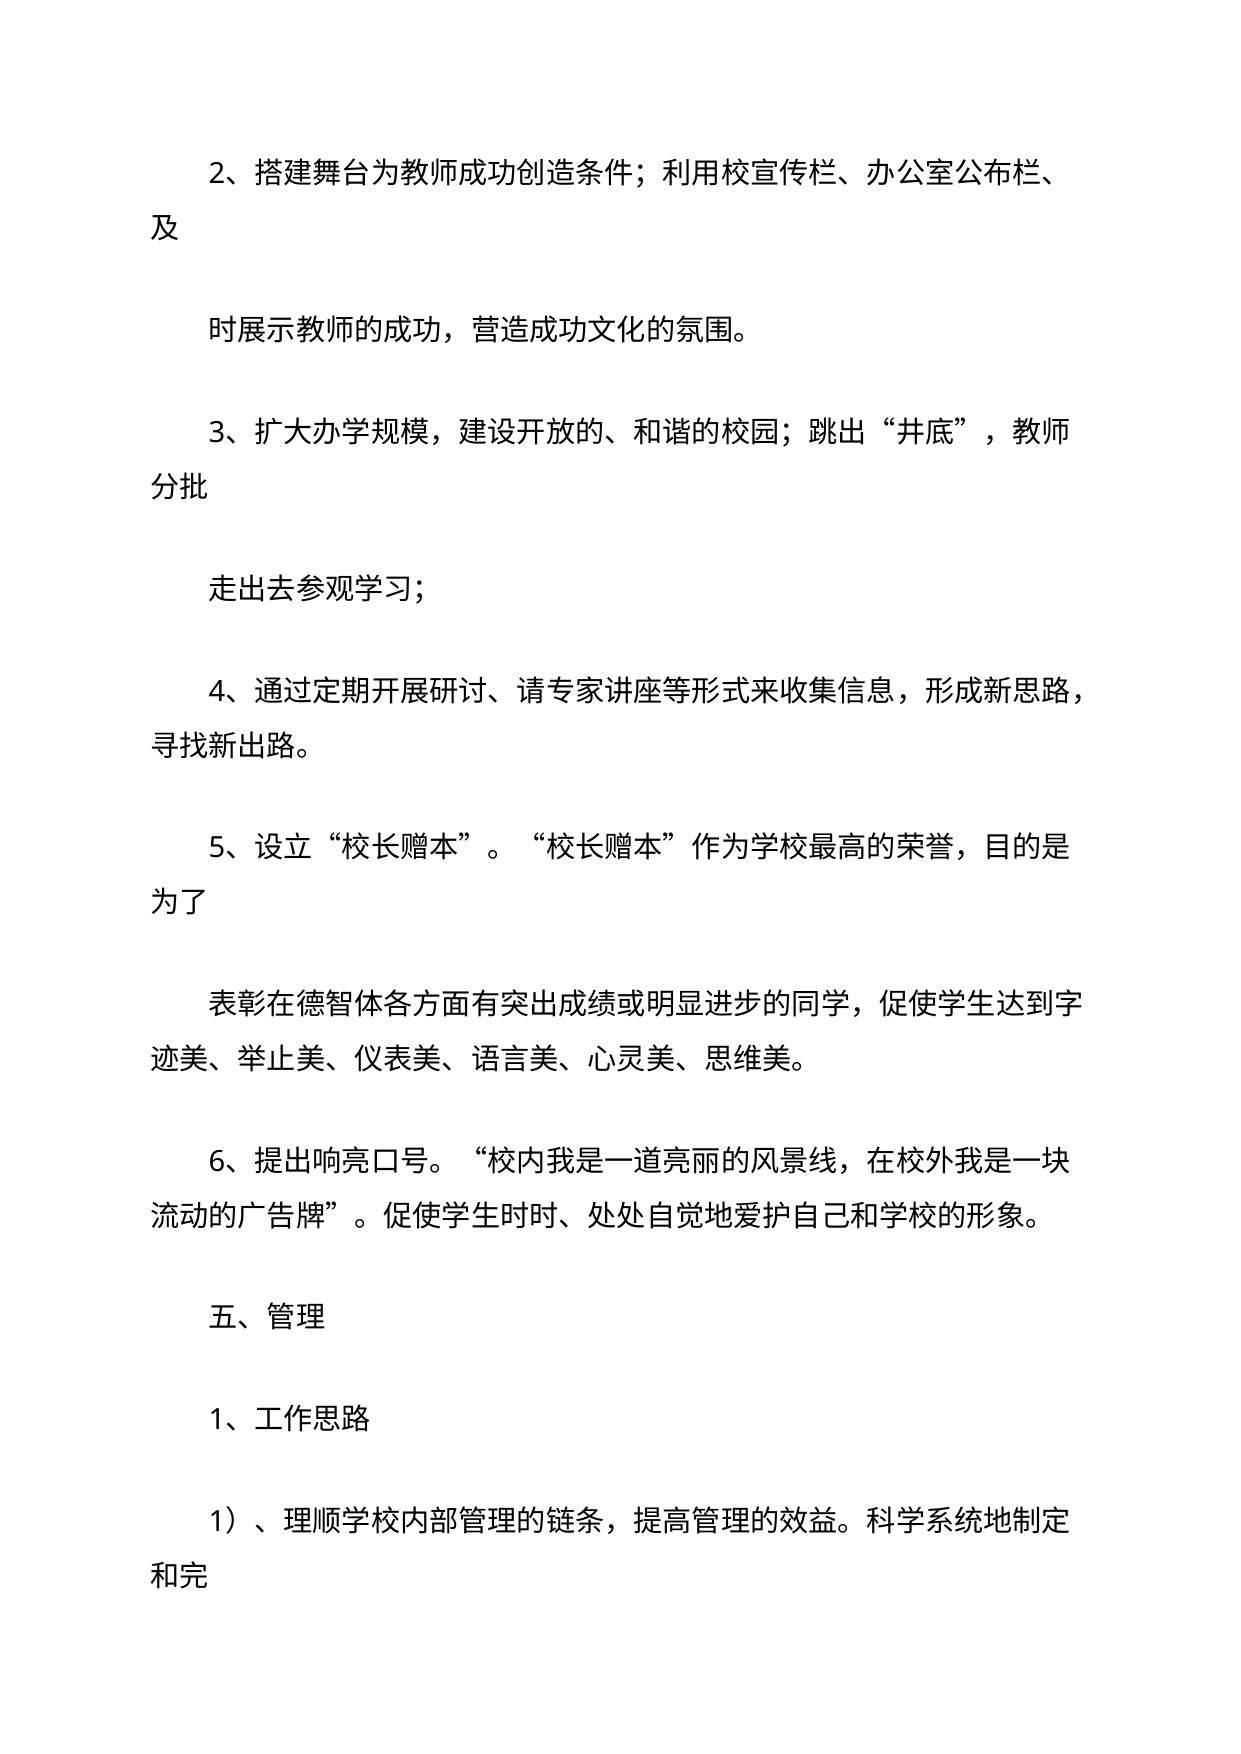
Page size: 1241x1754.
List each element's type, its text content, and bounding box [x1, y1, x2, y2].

text 3、扩大办学规模，建设开放的、和谐的校园；跳出“井底”，教师分批 [150, 408, 1090, 506]
text 6、提出响亮口号。“校内我是一道亮丽的风景线，在校外我是一块流动的广告牌”。促使学生时时、处处自觉地爱护自己和学校的形象。 [150, 1137, 1090, 1234]
text 2、搭建舞台为教师成功创造条件；利用校宣传栏、办公室公布栏、及 [150, 150, 1090, 247]
text 五、管理 [150, 1294, 1090, 1336]
text 4、通过定期开展研讨、请专家讲座等形式来收集信息，形成新思路，寻找新出路。 [150, 667, 1090, 764]
text 1、工作思路 [150, 1396, 1090, 1438]
text 时展示教师的成功，营造成功文化的氛围。 [150, 307, 1090, 349]
text 表彰在德智体各方面有突出成绩或明显进步的同学，促使学生达到字迹美、举止美、仪表美、语言美、心灵美、思维美。 [150, 981, 1090, 1078]
text 1）、理顺学校内部管理的链条，提高管理的效益。科学系统地制定和完 [150, 1498, 1090, 1595]
text 走出去参观学习； [150, 565, 1090, 608]
text 5、设立“校长赠本”。“校长赠本”作为学校最高的荣誉，目的是为了 [150, 824, 1090, 921]
